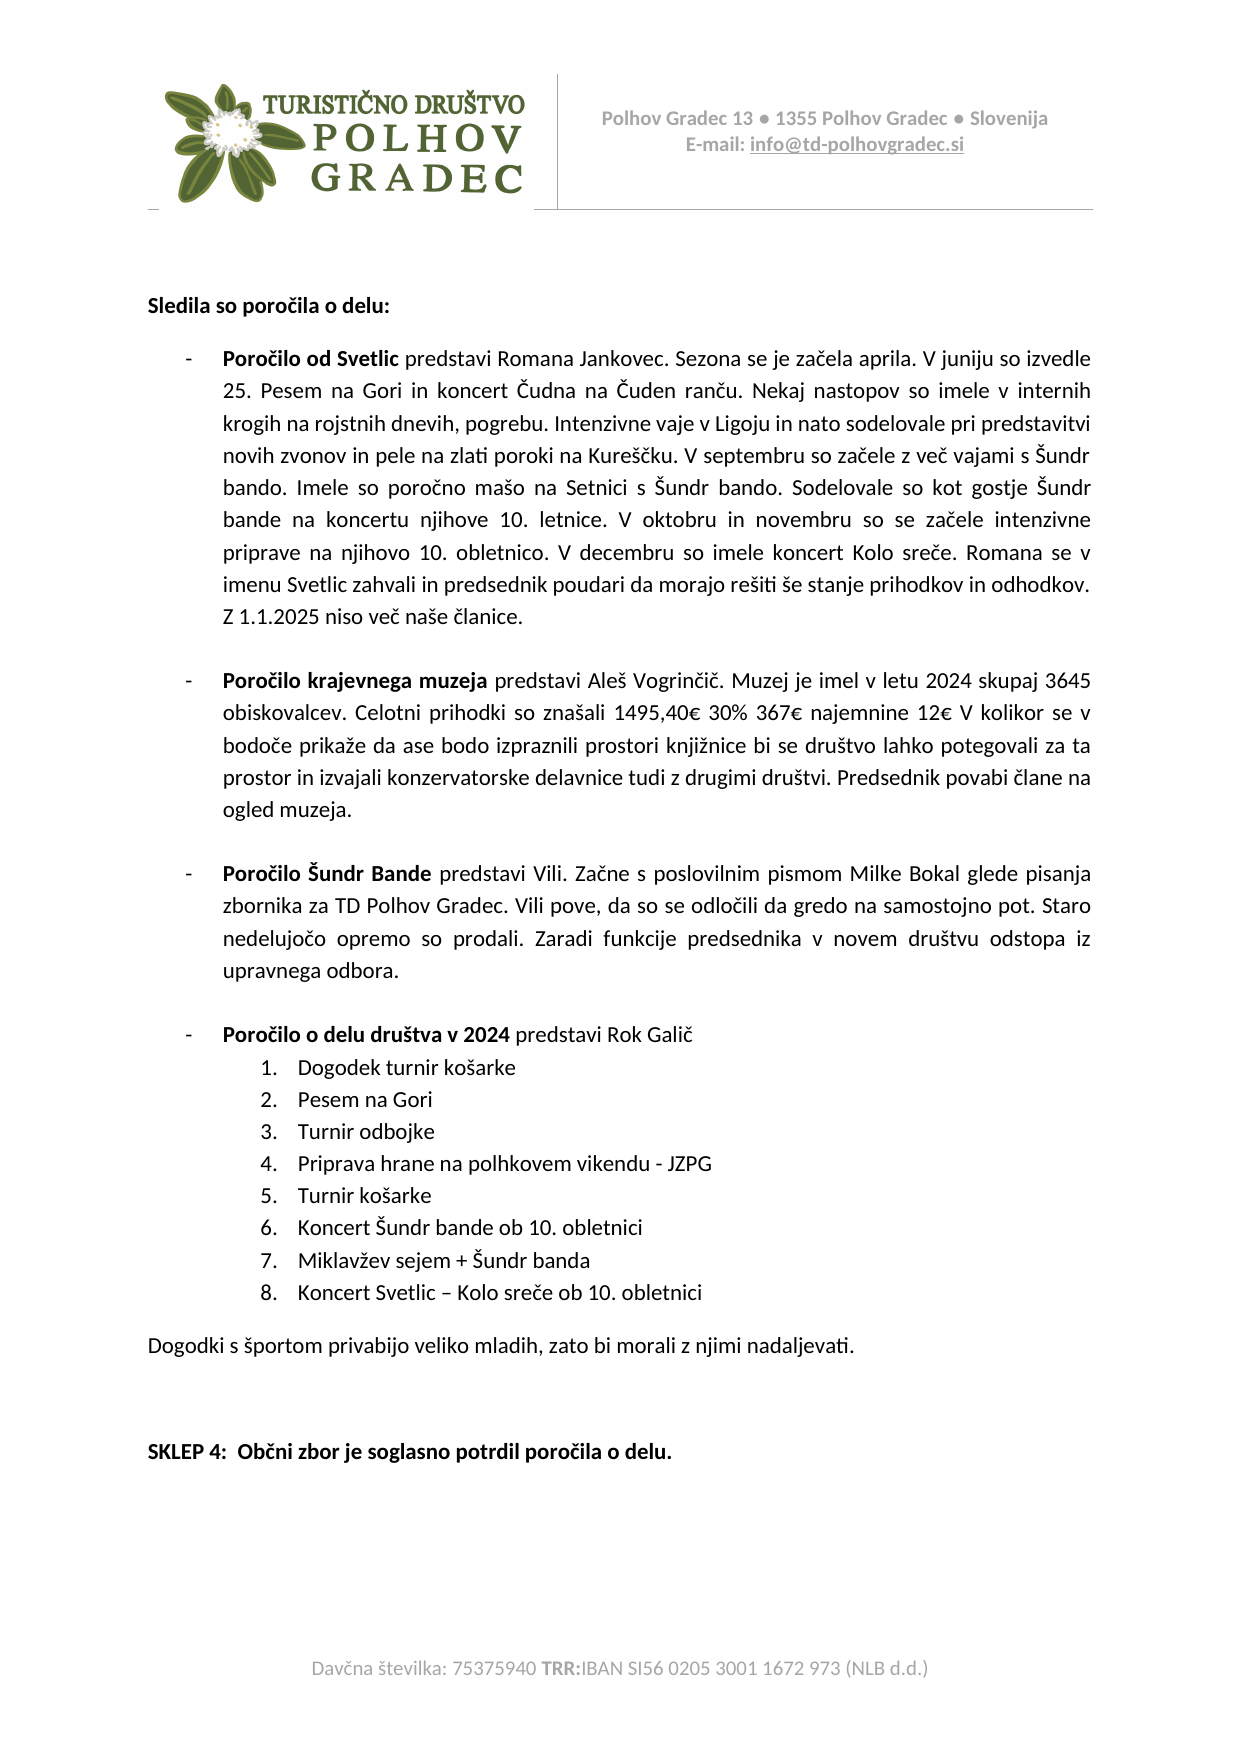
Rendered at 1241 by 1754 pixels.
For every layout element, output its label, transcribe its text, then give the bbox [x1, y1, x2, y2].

text SKLEP 4: Občni zbor je soglasno potrdil poročila o delu. [148, 1437, 1093, 1465]
list Koncert Svetlic – Kolo sreče ob 10. obletnici [260, 1278, 1093, 1306]
list Turnir odbojke [260, 1117, 1093, 1145]
list Dogodek turnir košarke [260, 1053, 1093, 1081]
list Poročilo o delu društva v 2024 predstavi Rok Galič [185, 1020, 1093, 1048]
list Poročilo Šundr Bande predstavi Vili. Začne s poslovilnim pismom Milke Bokal glede pisanja zbornika za TD Polhov Gradec. Vili pove, da so se odločili da gredo na samostojno pot. Staro nedelujočo opremo so prodali. Zaradi funkcije predsednika v novem društvu odstopa iz upravnega odbora. [185, 859, 1093, 984]
text Sledila so poročila o delu: [148, 291, 1093, 319]
list Poročilo krajevnega muzeja predstavi Aleš Vogrinčič. Muzej je imel v letu 2024 skupaj 3645 obiskovalcev. Celotni prihodki so znašali 1495,40€ 30% 367€ najemnine 12€ V kolikor se v bodoče prikaže da ase bodo izpraznili prostori knjižnice bi se društvo lahko potegovali za ta prostor in izvajali konzervatorske delavnice tudi z drugimi društvi. Predsednik povabi člane na ogled muzeja. [185, 666, 1093, 823]
list Koncert Šundr bande ob 10. obletnici [260, 1213, 1093, 1242]
list Poročilo od Svetlic predstavi Romana Jankovec. Sezona se je začela aprila. V juniju so izvedle 25. Pesem na Gori in koncert Čudna na Čuden ranču. Nekaj nastopov so imele v internih krogih na rojstnih dnevih, pogrebu. Intenzivne vaje v Ligoju in nato sodelovale pri predstavitvi novih zvonov in pele na zlati poroki na Kureščku. V septembru so začele z več vajami s Šundr bando. Imele so poročno mašo na Setnici s Šundr bando. Sodelovale so kot gostje Šundr bande na koncertu njihove 10. letnice. V oktobru in novembru so se začele intenzivne priprave na njihovo 10. obletnico. V decembru so imele koncert Kolo sreče. Romana se v imenu Svetlic zahvali in predsednik poudari da morajo rešiti še stanje prihodkov in odhodkov. Z 1.1.2025 niso več naše članice. [185, 344, 1093, 630]
text Dogodki s športom privabijo veliko mladih, zato bi morali z njimi nadaljevati. [148, 1331, 1093, 1359]
list Pesem na Gori [260, 1085, 1093, 1113]
list Turnir košarke [260, 1181, 1093, 1209]
list Miklavžev sejem + Šundr banda [260, 1246, 1093, 1274]
list Priprava hrane na polhkovem vikendu - JZPG [260, 1149, 1093, 1177]
